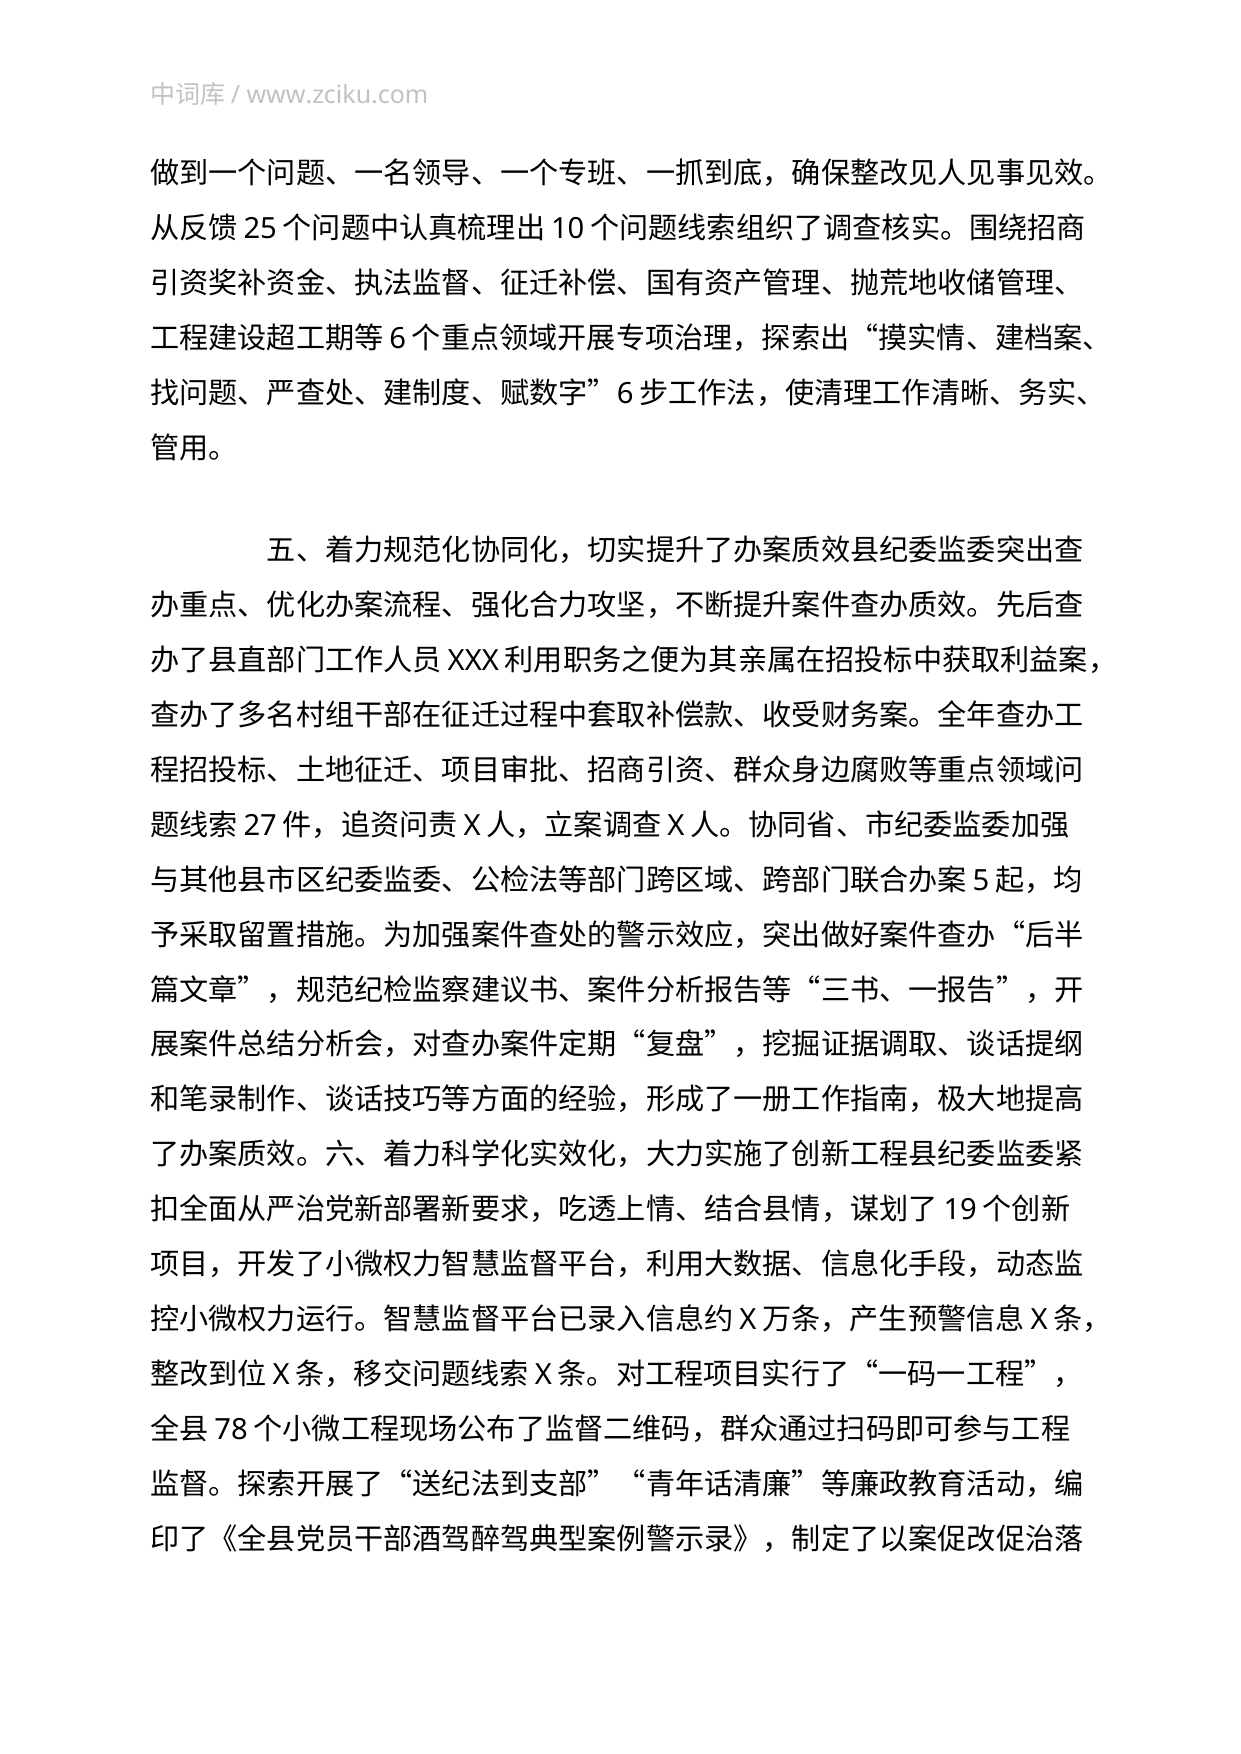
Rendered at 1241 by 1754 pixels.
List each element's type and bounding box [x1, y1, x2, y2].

text [150, 527, 1090, 1558]
text [150, 150, 1090, 467]
